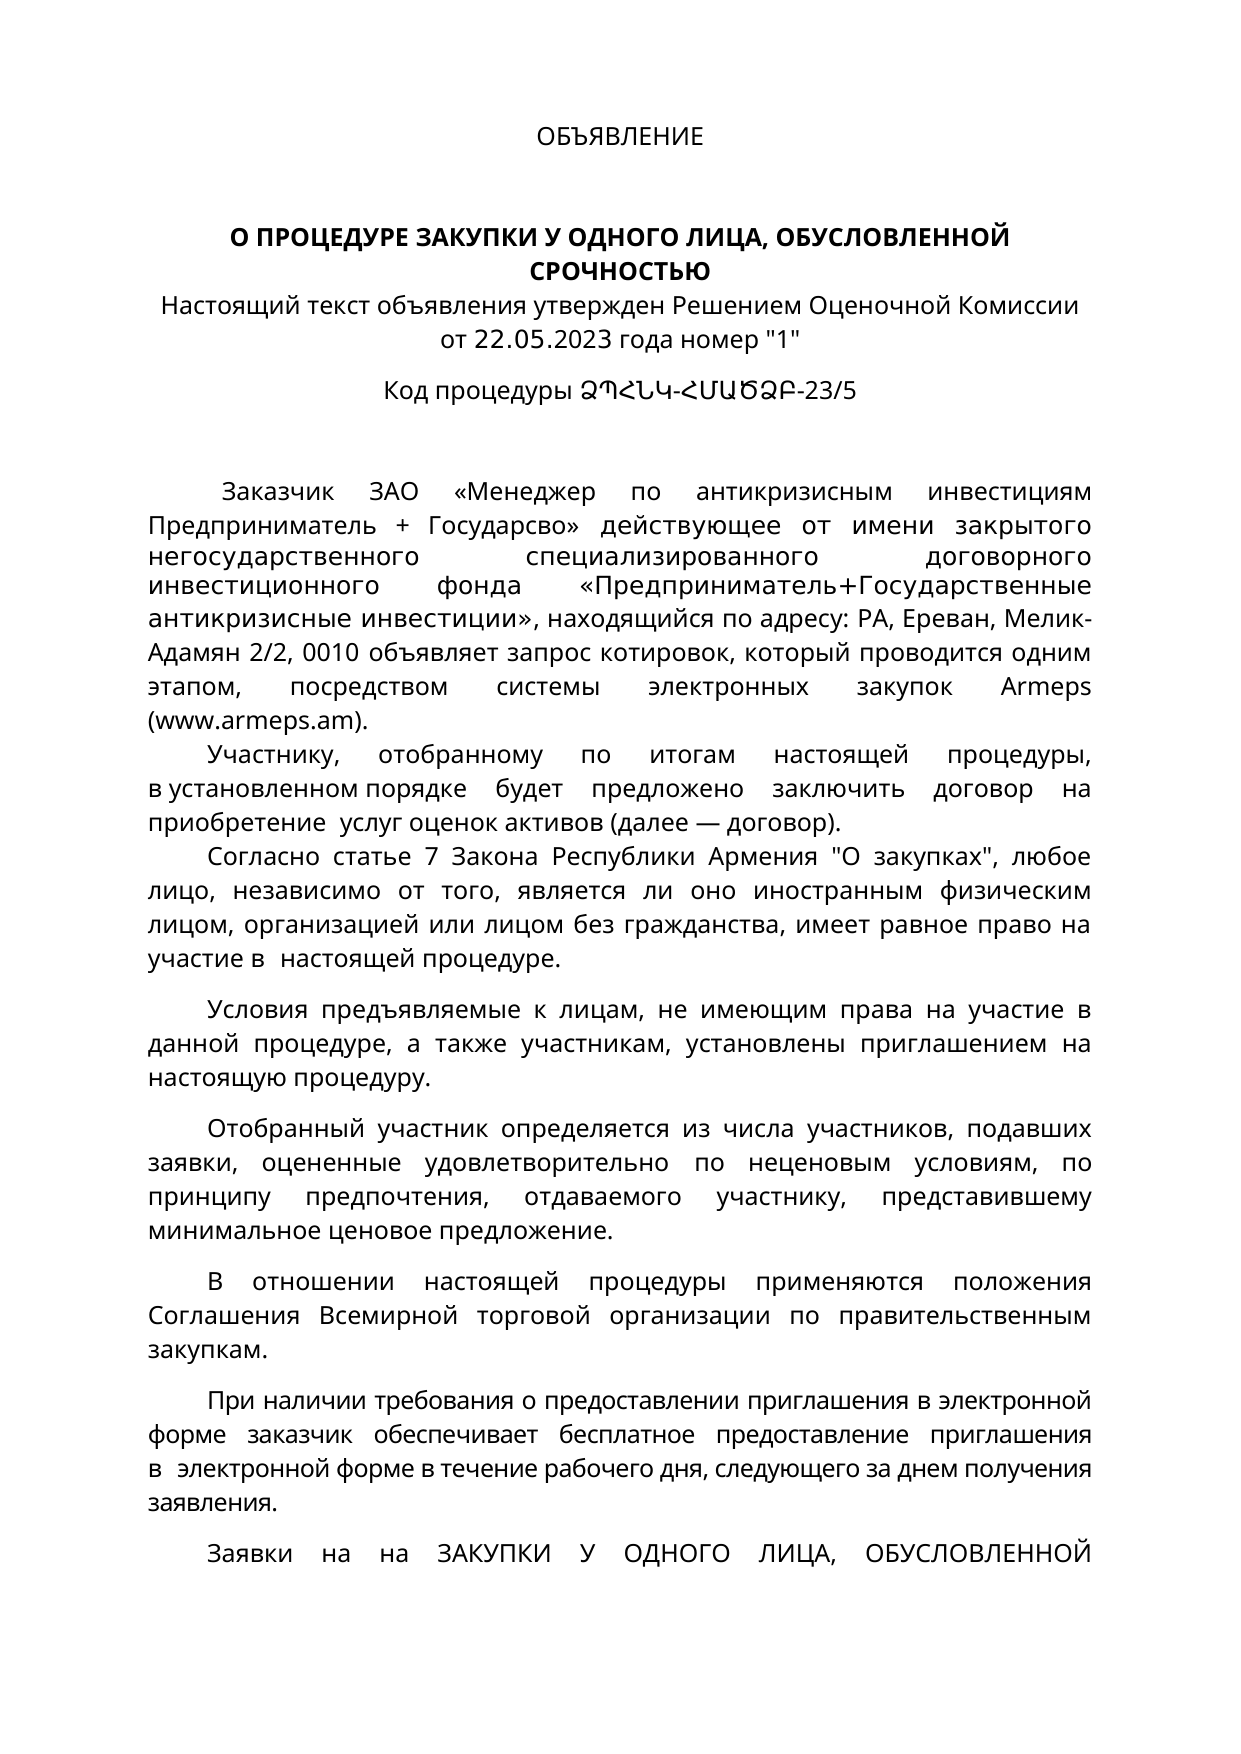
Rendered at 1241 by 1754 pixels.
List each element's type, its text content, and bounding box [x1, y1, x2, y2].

text Отобранный участник определяется из числа участников, подавших заявки, оцененные удовлетворительно по неценовым условиям, по принципу предпочтения, отдаваемого участнику, представившему минимальное ценовое предложение. [148, 1111, 1092, 1247]
text При наличии требования о предоставлении приглашения в электронной форме заказчик обеспечивает бесплатное предоставление приглашения в электронной форме в течение рабочего дня, следующего за днем получения заявления. [148, 1383, 1092, 1519]
text Участнику, отобранному по итогам настоящей процедуры, в установленном порядке будет предложено заключить договор на приобретение услуг оценок активов (далее — договор). [148, 737, 1092, 839]
text ОБЪЯВЛЕНИЕ [148, 118, 1092, 152]
text Согласно статье 7 Закона Республики Армения "О закупках", любое лицо, независимо от того, является ли оно иностранным физическим лицом, организацией или лицом без гражданства, имеет равное право на участие в настоящей процедуре. [148, 839, 1092, 975]
text О ПРОЦЕДУРЕ ЗАКУПКИ У ОДНОГО ЛИЦА, ОБУСЛОВЛЕННОЙ СРОЧНОСТЬЮ [148, 219, 1092, 288]
text Условия предъявляемые к лицам, не имеющим права на участие в данной процедуре, а также участникам, установлены приглашением на настоящую процедуру. [148, 992, 1092, 1094]
text Код процедуры ՁՊՀՆԿ-ՀՄԱԾՁԲ-23/5 [148, 372, 1092, 407]
text В отношении настоящей процедуры применяются положения Соглашения Всемирной торговой организации по правительственным закупкам. [148, 1264, 1092, 1366]
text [148, 1536, 1092, 1570]
text Настоящий текст объявления утвержден Решением Оценочной Комиссии от 22․05․2023 года номер "1" [148, 288, 1092, 356]
text Заказчик ЗАО «Менеджер по антикризисным инвестициям Предприниматель + Государсво» действующее от имени закрытого негосударственного специализированного договорного инвестиционного фонда «Предприниматель+Государственные антикризисные инвестиции», находящийся по адресу: РА, Ереван, Мелик-Адамян 2/2, 0010 объявляет запрос котировок, который проводится одним этапом, посредством системы электронных закупок Armeps (www.armeps.am). [148, 474, 1092, 737]
